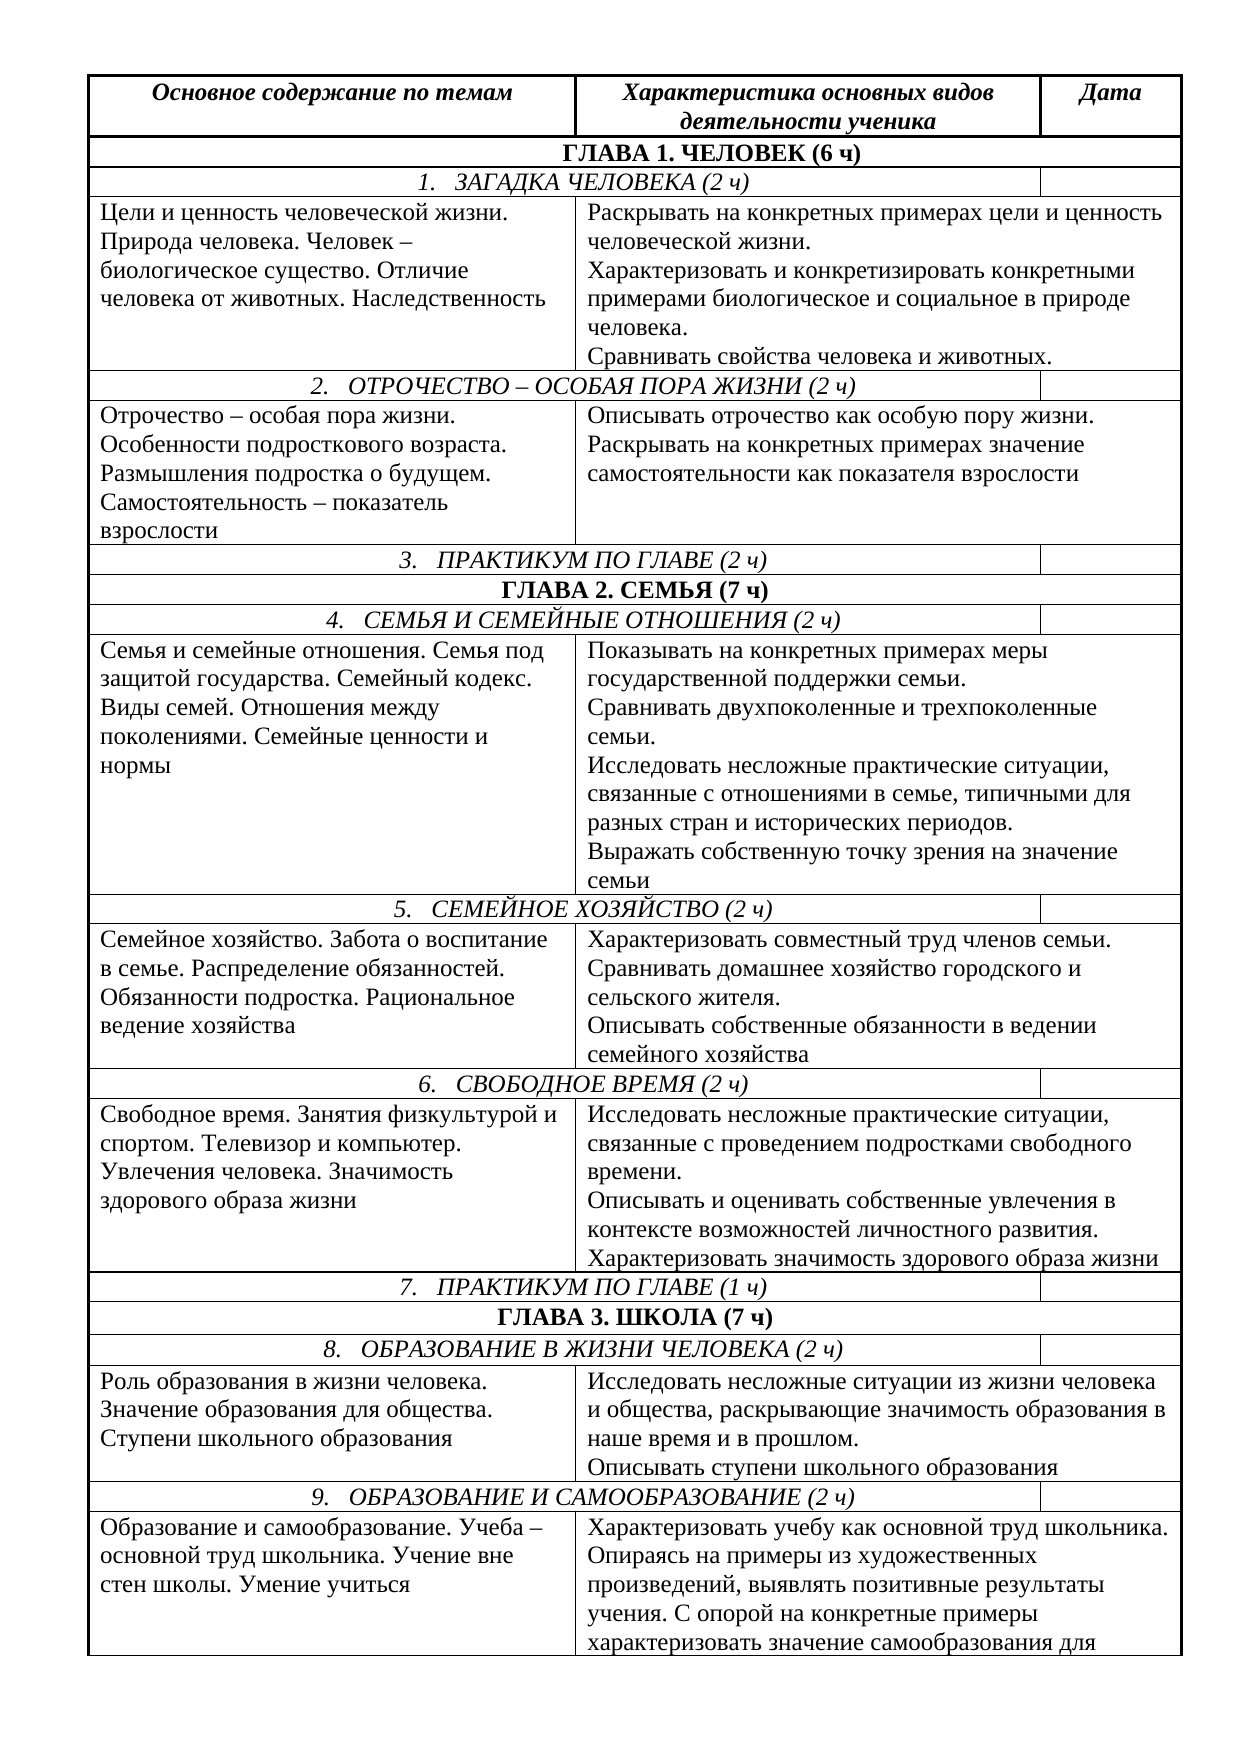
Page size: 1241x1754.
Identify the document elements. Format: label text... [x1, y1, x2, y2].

table_cell [1041, 168, 1180, 196]
table_cell [1041, 1482, 1180, 1511]
table_cell СЕМЕЙНОЕ ХОЗЯЙСТВО (2 ч) [90, 895, 1040, 923]
table_cell ЗАГАДКА ЧЕЛОВЕКА (2 ч) [90, 168, 1040, 196]
table_cell Свободное время. Занятия физкультурой и спортом. Телевизор и компьютер. Увлечения человека. Значимость здорового образа жизни [90, 1099, 575, 1271]
table_cell ГЛАВА 1. ЧЕЛОВЕК (6 ч) [90, 138, 1180, 166]
table_cell ПРАКТИКУМ ПО ГЛАВЕ (2 ч) [90, 545, 1040, 574]
table_header Характеристика основных видов деятельности ученика [577, 77, 1039, 134]
table_cell Исследовать несложные практические ситуации, связанные с проведением подростками свободного времени. Описывать и оценивать собственные увлечения в контексте возможностей личностного развития. Характеризовать значимость здорового образа жизни [576, 1099, 1180, 1271]
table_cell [90, 1512, 575, 1655]
table_cell СВОБОДНОЕ ВРЕМЯ (2 ч) [90, 1069, 1040, 1098]
table_cell Семья и семейные отношения. Семья под защитой государства. Семейный кодекс. Виды семей. Отношения между поколениями. Семейные ценности и нормы [90, 635, 575, 893]
table_cell Семейное хозяйство. Забота о воспитание в семье. Распределение обязанностей. Обязанности подростка. Рациональное ведение хозяйства [90, 924, 575, 1068]
table_cell Цели и ценность человеческой жизни. Природа человека. Человек – биологическое существо. Отличие человека от животных. Наследственность [90, 197, 575, 370]
table_cell ПРАКТИКУМ ПО ГЛАВЕ (1 ч) [90, 1273, 1040, 1301]
table_cell ГЛАВА 3. ШКОЛА (7 ч) [90, 1302, 1180, 1333]
table_cell [1041, 1335, 1180, 1365]
table_cell Роль образования в жизни человека. Значение образования для общества. Ступени школьного образования [90, 1366, 575, 1481]
table_cell [1041, 371, 1180, 399]
table_cell Описывать отрочество как особую пору жизни. Раскрывать на конкретных примерах значение самостоятельности как показателя взрослости [576, 401, 1180, 544]
table_cell Раскрывать на конкретных примерах цели и ценность человеческой жизни. Характеризовать и конкретизировать конкретными примерами биологическое и социальное в природе человека. Сравнивать свойства человека и животных. [576, 197, 1180, 370]
table_cell ОБРАЗОВАНИЕ В ЖИЗНИ ЧЕЛОВЕКА (2 ч) [90, 1335, 1040, 1365]
table_cell Характеризовать совместный труд членов семьи. Сравнивать домашнее хозяйство городского и сельского жителя. Описывать собственные обязанности в ведении семейного хозяйства [576, 924, 1180, 1068]
table_cell [1041, 895, 1180, 923]
table_cell [1041, 605, 1180, 634]
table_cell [576, 1512, 1180, 1655]
table_header Дата [1042, 77, 1180, 134]
table_cell СЕМЬЯ И СЕМЕЙНЫЕ ОТНОШЕНИЯ (2 ч) [90, 605, 1040, 634]
table_cell ОБРАЗОВАНИЕ И САМООБРАЗОВАНИЕ (2 ч) [90, 1482, 1040, 1511]
table_cell ОТРОЧЕСТВО – ОСОБАЯ ПОРА ЖИЗНИ (2 ч) [90, 371, 1040, 399]
table_cell Показывать на конкретных примерах меры государственной поддержки семьи. Сравнивать двухпоколенные и трехпоколенные семьи. Исследовать несложные практические ситуации, связанные с отношениями в семье, типичными для разных стран и исторических периодов. Выражать собственную точку зрения на значение семьи [576, 635, 1180, 893]
table_cell [1041, 1069, 1180, 1098]
table_header Основное содержание по темам [90, 77, 574, 134]
table_cell ГЛАВА 2. СЕМЬЯ (7 ч) [90, 575, 1180, 604]
table_cell Исследовать несложные ситуации из жизни человека и общества, раскрывающие значимость образования в наше время и в прошлом. Описывать ступени школьного образования [576, 1366, 1180, 1481]
table_cell Отрочество – особая пора жизни. Особенности подросткового возраста. Размышления подростка о будущем. Самостоятельность – показатель взрослости [90, 401, 575, 544]
table_cell [1041, 545, 1180, 574]
table_cell [1041, 1273, 1180, 1301]
